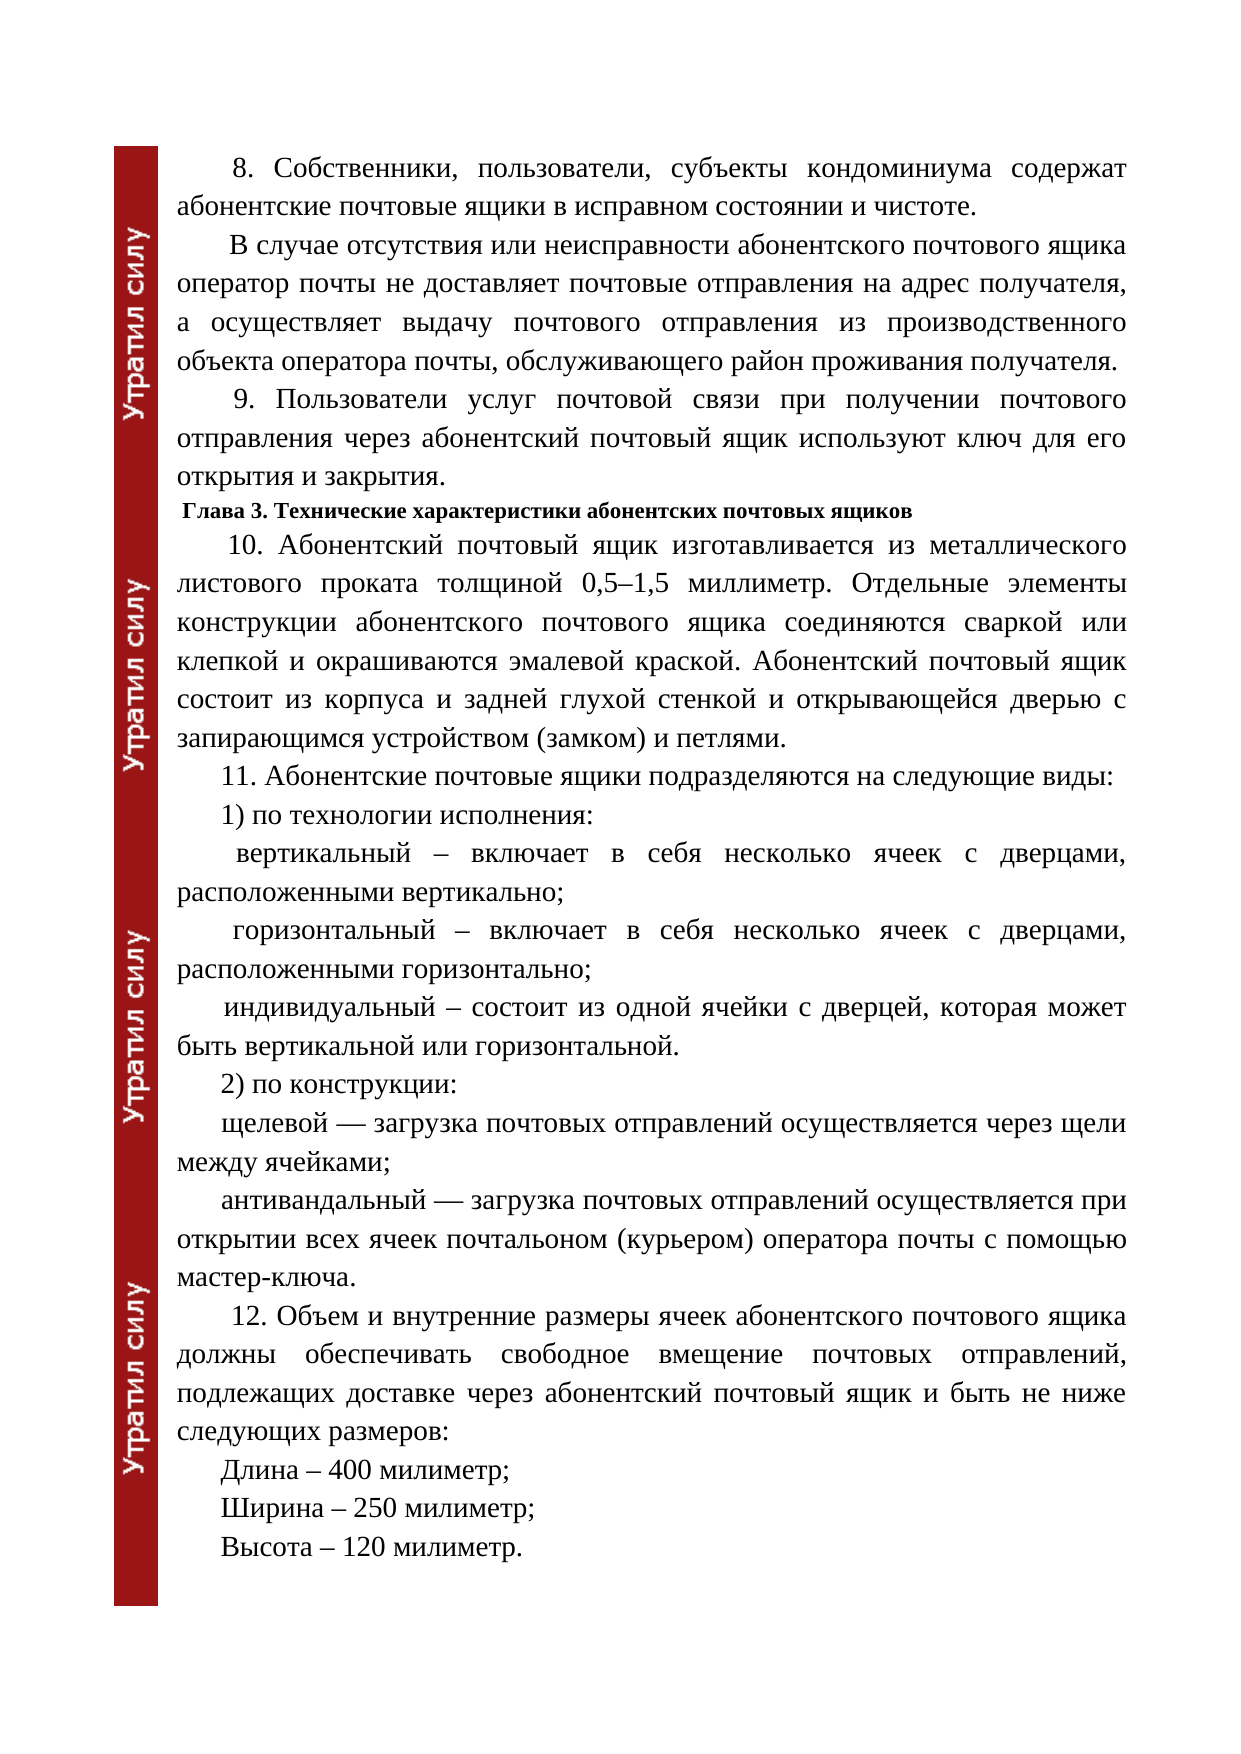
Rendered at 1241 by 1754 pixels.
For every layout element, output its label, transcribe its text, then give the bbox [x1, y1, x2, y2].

text вертикальный – включает в себя несколько ячеек с дверцами, расположенными вертикально; [112, 835, 1128, 907]
text 1) по технологии исполнения: [112, 797, 1128, 830]
text 11. Абонентские почтовые ящики подразделяются на следующие виды: [112, 758, 1128, 792]
picture [114, 492, 158, 497]
text Ширина – 250 милиметр; [112, 1491, 1128, 1524]
text Высота – 120 милиметр. [112, 1529, 1128, 1563]
text антивандальный — загрузка почтовых отправлений осуществляется при открытии всех ячеек почтальоном (курьером) оператора почты с помощью мастер-ключа. [112, 1182, 1128, 1293]
text Глава 3. Технические характеристики абонентских почтовых ящиков [112, 497, 1128, 523]
picture [114, 222, 158, 227]
picture [114, 984, 158, 989]
text щелевой — загрузка почтовых отправлений осуществляется через щели между ячейками; [112, 1105, 1128, 1177]
picture [114, 907, 158, 912]
picture [114, 1563, 158, 1606]
text индивидуальный – состоит из одной ячейки с дверцей, которая может быть вертикальной или горизонтальной. [112, 989, 1128, 1062]
picture [114, 792, 158, 797]
text В случае отсутствия или неисправности абонентского почтового ящика оператор почты не доставляет почтовые отправления на адрес получателя, а осуществляет выдачу почтового отправления из производственного объекта оператора почты, обслуживающего район проживания получателя. [112, 227, 1128, 376]
picture [114, 753, 158, 758]
picture [114, 146, 158, 150]
picture [114, 1062, 158, 1067]
text 10. Абонентский почтовый ящик изготавливается из металлического листового проката толщиной 0,5–1,5 миллиметр. Отдельные элементы конструкции абонентского почтового ящика соединяются сваркой или клепкой и окрашиваются эмалевой краской. Абонентский почтовый ящик состоит из корпуса и задней глухой стенкой и открывающейся дверью с запирающимся устройством (замком) и петлями. [112, 527, 1128, 753]
picture [114, 523, 158, 527]
text Длина – 400 милиметр; [112, 1452, 1128, 1486]
picture [114, 1100, 158, 1105]
text 8. Собственники, пользователи, субъекты кондоминиума содержат абонентские почтовые ящики в исправном состоянии и чистоте. [112, 150, 1128, 222]
text 2) по конструкции: [112, 1067, 1128, 1100]
picture [114, 376, 158, 381]
picture [114, 830, 158, 835]
picture [114, 1524, 158, 1529]
picture [114, 1293, 158, 1298]
picture [114, 1486, 158, 1491]
picture [114, 1177, 158, 1182]
picture [114, 1447, 158, 1452]
text 9. Пользователи услуг почтовой связи при получении почтового отправления через абонентский почтовый ящик используют ключ для его открытия и закрытия. [112, 381, 1128, 492]
text горизонтальный – включает в себя несколько ячеек с дверцами, расположенными горизонтально; [112, 912, 1128, 984]
text 12. Объем и внутренние размеры ячеек абонентского почтового ящика должны обеспечивать свободное вмещение почтовых отправлений, подлежащих доставке через абонентский почтовый ящик и быть не ниже следующих размеров: [112, 1298, 1128, 1447]
